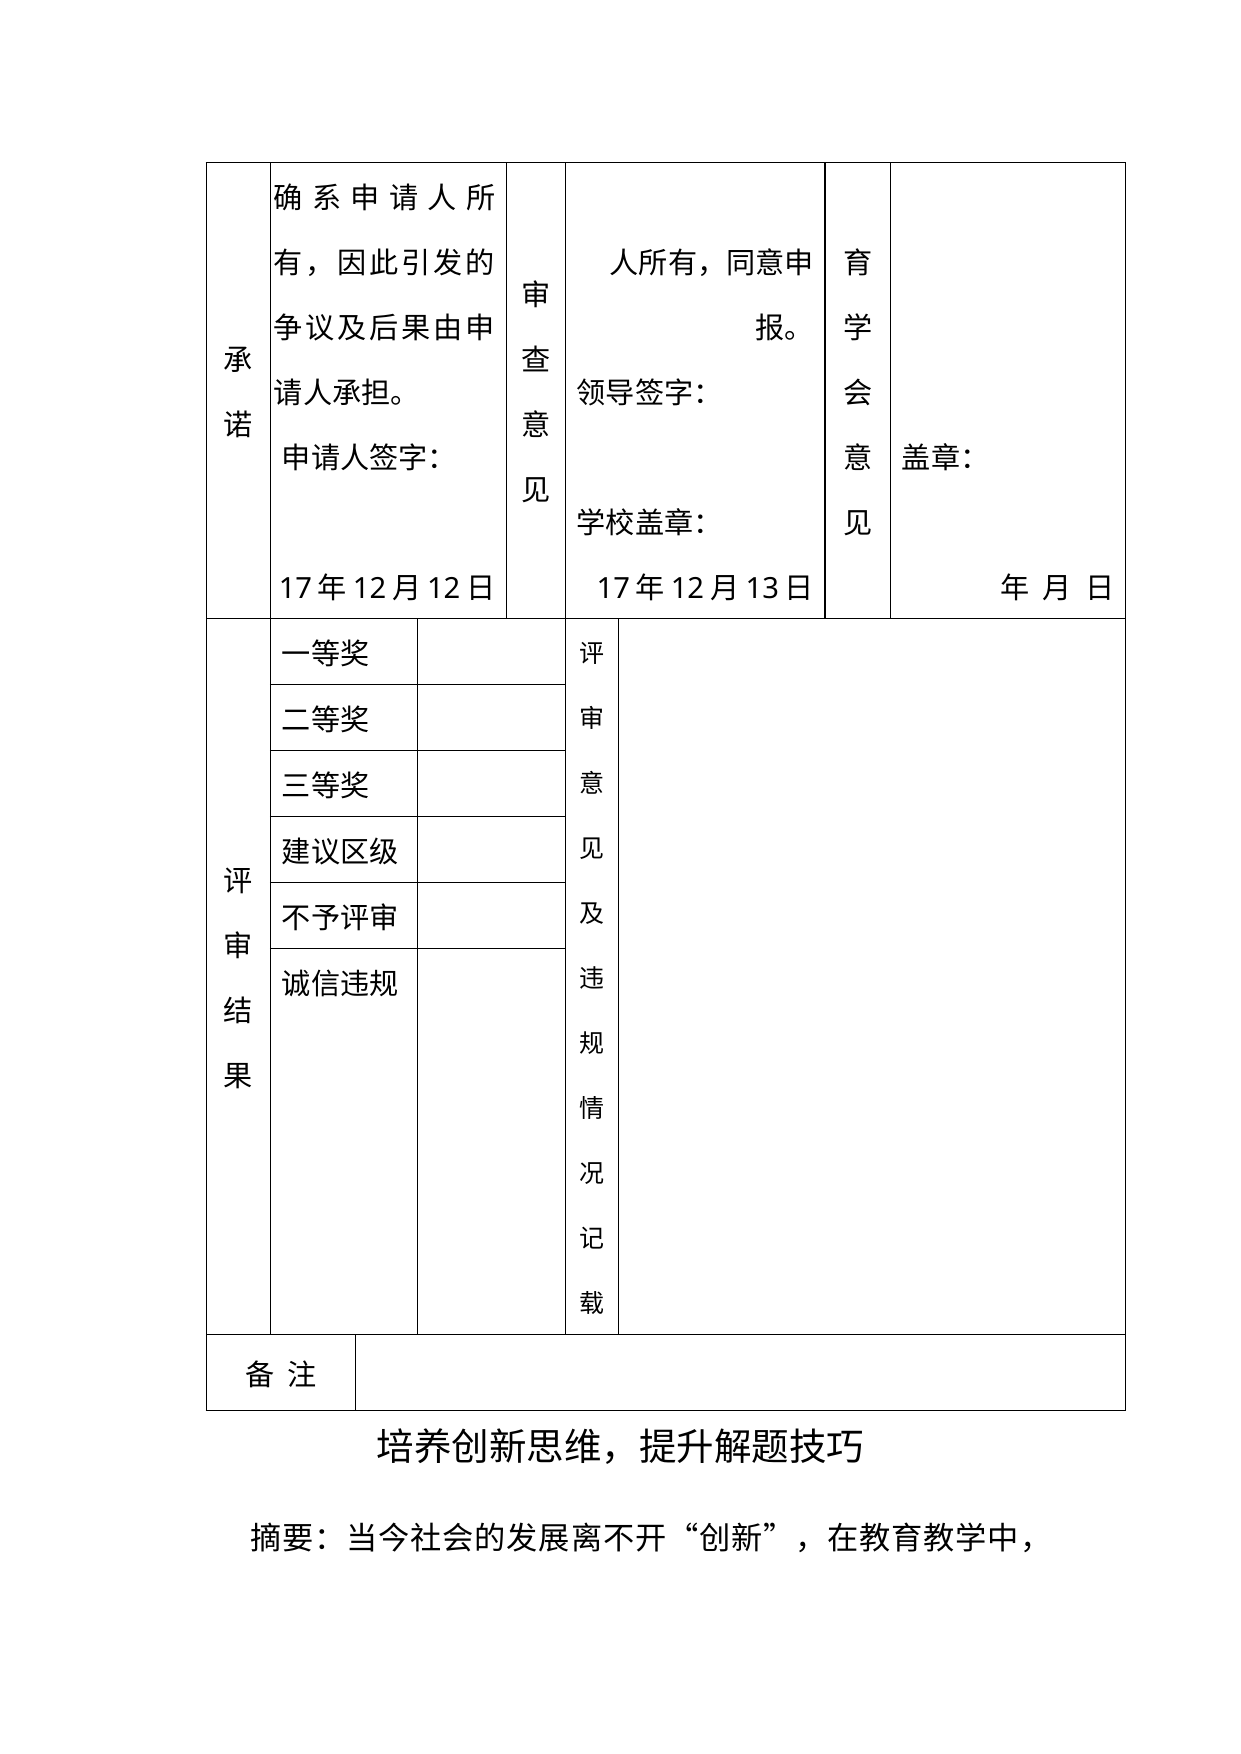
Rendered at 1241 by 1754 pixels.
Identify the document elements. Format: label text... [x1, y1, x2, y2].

table_cell 诚信违规 [271, 949, 417, 1334]
table_cell 区教育学会意见 [826, 163, 890, 618]
table_cell 不予评审 [271, 883, 417, 948]
table_cell 二等奖 [271, 685, 417, 750]
table_cell [418, 751, 565, 816]
table_cell [356, 1335, 1125, 1410]
table_cell [418, 883, 565, 948]
table_cell [418, 619, 565, 684]
table_cell [418, 949, 565, 1334]
table_cell 一等奖 [271, 619, 417, 684]
table_cell 建议区级 [271, 817, 417, 882]
table_cell 评审意见及违规情况记载 [566, 619, 618, 1334]
table_cell [418, 685, 565, 750]
table_cell 学 校 审 查 意 见 [507, 163, 565, 618]
table_cell [418, 817, 565, 882]
table_cell 盖章： 年 月 日 [891, 163, 1125, 618]
table_cell 本人承诺 [207, 163, 270, 618]
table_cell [566, 163, 824, 618]
table_cell 三等奖 [271, 751, 417, 816]
table_cell [619, 619, 1125, 1334]
table_cell 评审结果 [207, 619, 270, 1334]
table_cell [271, 163, 506, 618]
text 培养创新思维，提升解题技巧 [187, 1411, 1053, 1476]
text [187, 1503, 1053, 1568]
table_cell 备 注 [207, 1335, 355, 1410]
